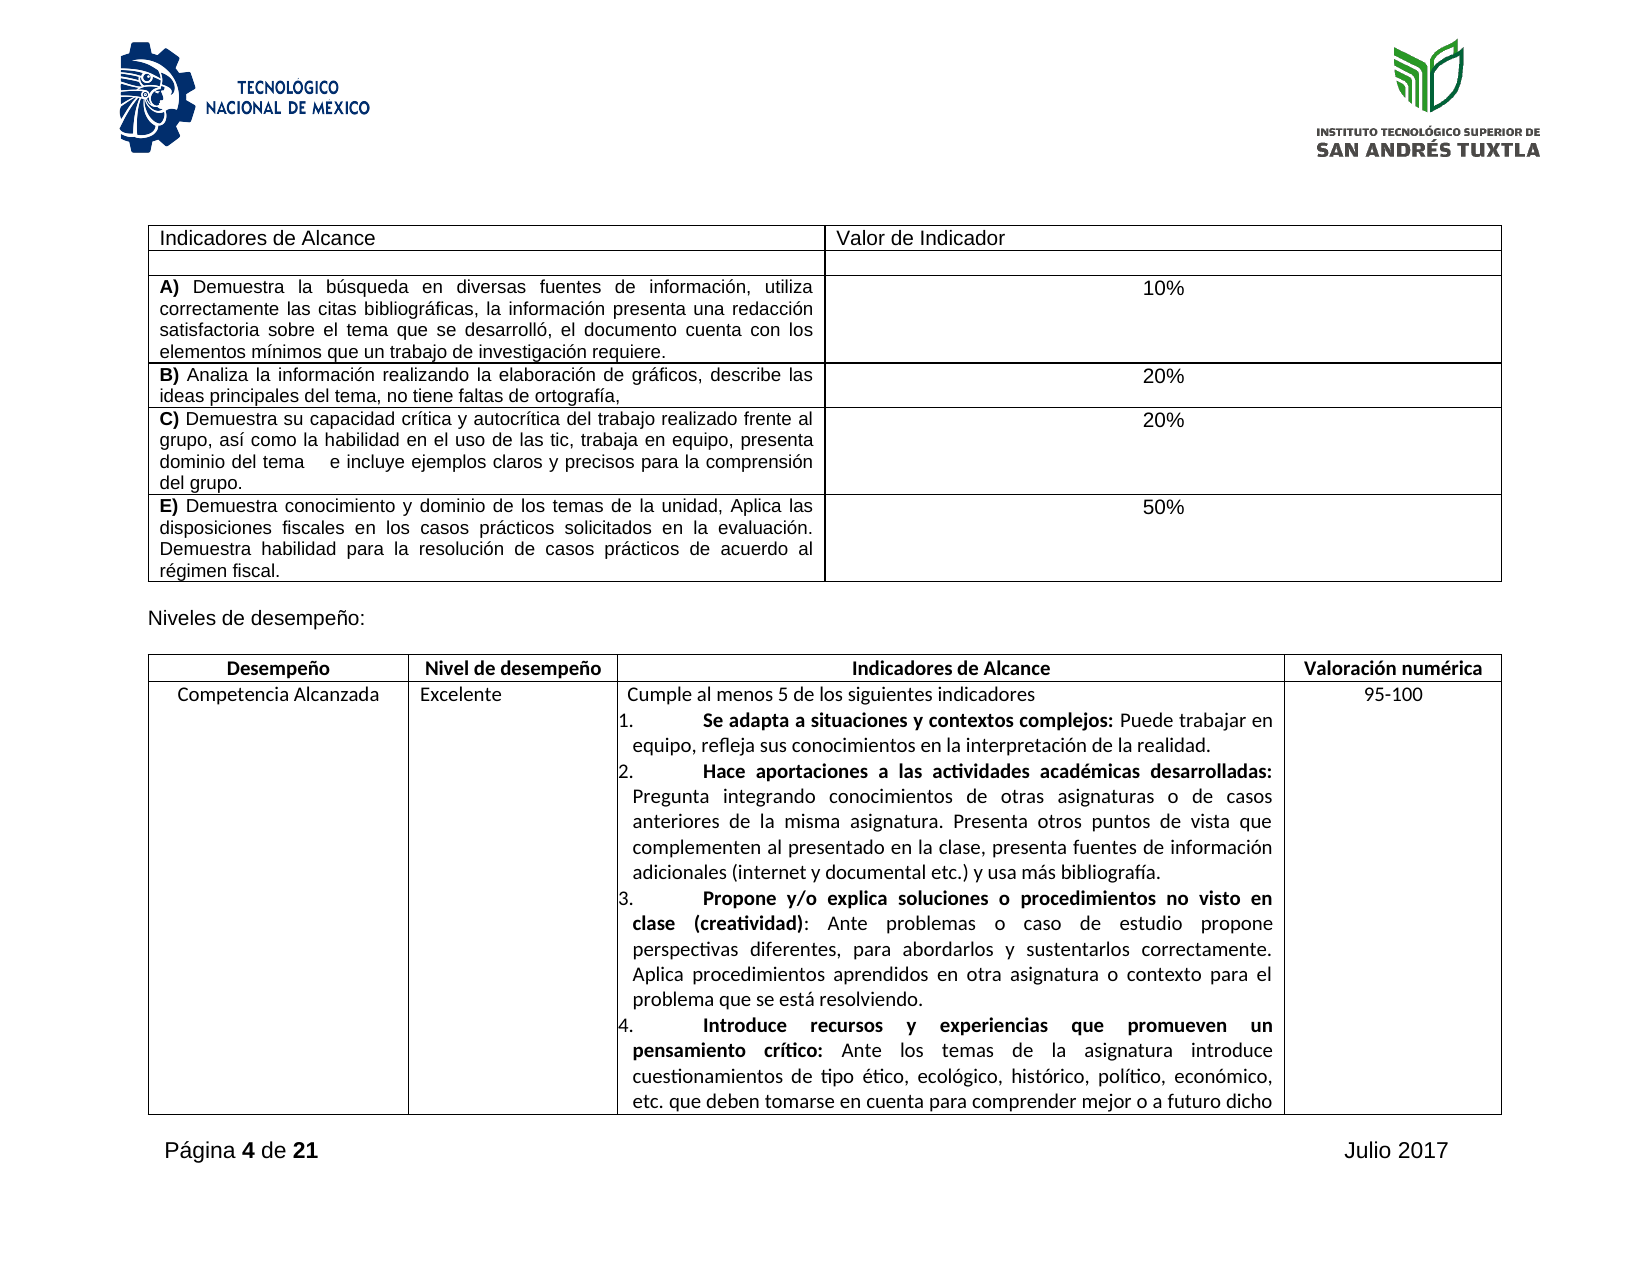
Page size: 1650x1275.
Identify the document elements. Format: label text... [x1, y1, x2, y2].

table_cell 20% [826, 408, 1501, 494]
text Niveles de desempeño: [148, 606, 1502, 630]
picture [110, 38, 379, 157]
table_cell Excelente [409, 682, 617, 1114]
table_header Valoración numérica [1285, 655, 1501, 681]
table_header Valor de Indicador [826, 226, 1501, 250]
table_cell C) Demuestra su capacidad crítica y autocrítica del trabajo realizado frente al grupo, así como la habilidad en el uso de las tic, trabaja en equipo, presenta dominio del tema e incluye ejemplos claros y precisos para la comprensión del grupo. [149, 408, 824, 494]
table_header Nivel de desempeño [409, 655, 617, 681]
table_header Desempeño [149, 655, 408, 681]
table_cell [149, 251, 824, 275]
table_cell 50% [826, 495, 1501, 581]
table_cell E) Demuestra conocimiento y dominio de los temas de la unidad, Aplica las disposiciones fiscales en los casos prácticos solicitados en la evaluación. Demuestra habilidad para la resolución de casos prácticos de acuerdo al régimen fiscal. [149, 495, 824, 581]
table_cell [826, 251, 1501, 275]
table_cell 20% [826, 364, 1501, 407]
table_cell 95-100 [1285, 682, 1501, 1114]
picture [1317, 38, 1540, 157]
table_cell B) Analiza la información realizando la elaboración de gráficos, describe las ideas principales del tema, no tiene faltas de ortografía, [149, 364, 824, 407]
table_cell A) Demuestra la búsqueda en diversas fuentes de información, utiliza correctamente las citas bibliográficas, la información presenta una redacción satisfactoria sobre el tema que se desarrolló, el documento cuenta con los elementos mínimos que un trabajo de investigación requiere. [149, 276, 824, 362]
table_header Indicadores de Alcance [149, 226, 824, 250]
table_cell Competencia Alcanzada [149, 682, 408, 1114]
table_cell 10% [826, 276, 1501, 362]
table_header Indicadores de Alcance [618, 655, 1284, 681]
